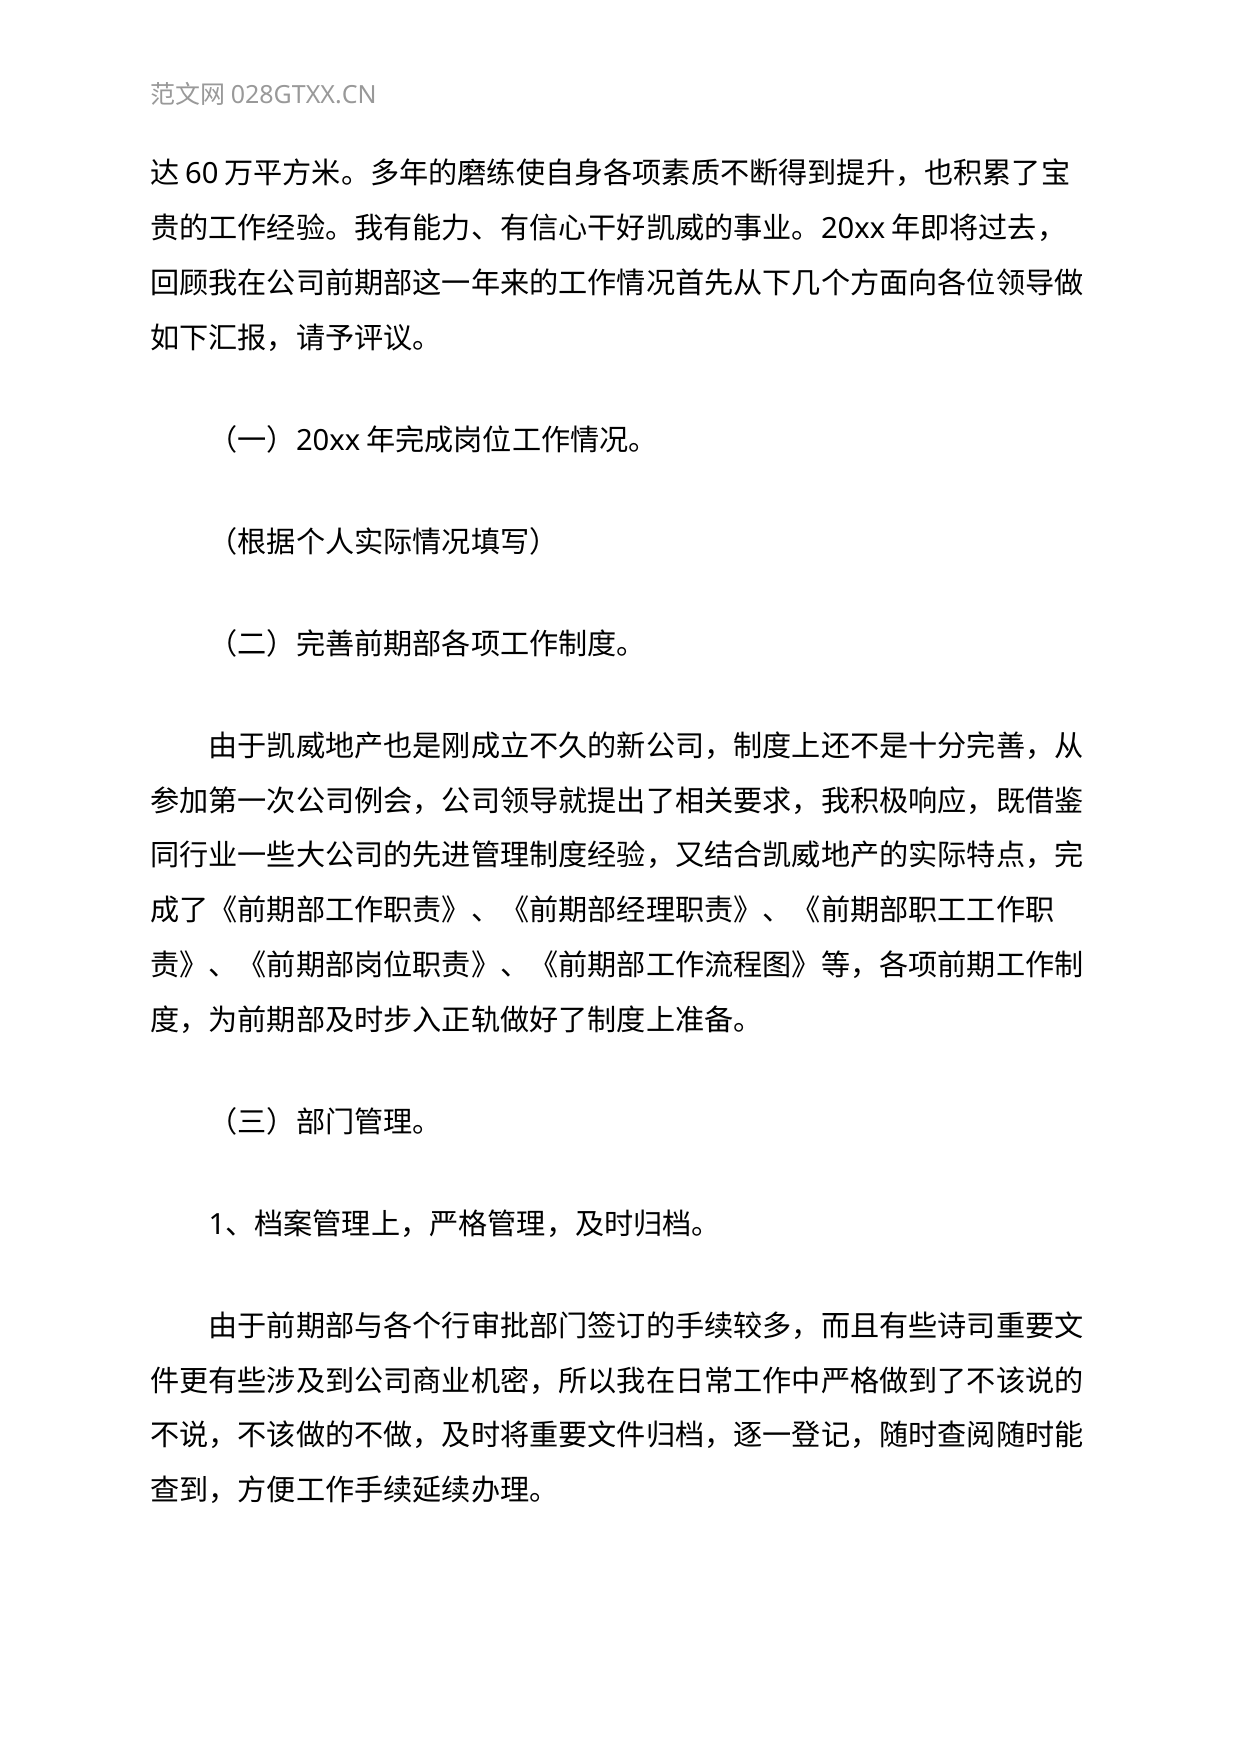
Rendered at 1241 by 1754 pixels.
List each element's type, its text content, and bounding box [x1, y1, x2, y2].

text （一）20xx年完成岗位工作情况。 [150, 417, 1090, 459]
text 由于凯威地产也是刚成立不久的新公司，制度上还不是十分完善，从参加第一次公司例会，公司领导就提出了相关要求，我积极响应，既借鉴同行业一些大公司的先进管理制度经验，又结合凯威地产的实际特点，完成了《前期部工作职责》、《前期部经理职责》、《前期部职工工作职责》、《前期部岗位职责》、《前期部工作流程图》等，各项前期工作制度，为前期部及时步入正轨做好了制度上准备。 [150, 722, 1090, 1039]
text 1、档案管理上，严格管理，及时归档。 [150, 1200, 1090, 1243]
text 由于前期部与各个行审批部门签订的手续较多，而且有些诗司重要文件更有些涉及到公司商业机密，所以我在日常工作中严格做到了不该说的不说，不该做的不做，及时将重要文件归档，逐一登记，随时查阅随时能查到，方便工作手续延续办理。 [150, 1302, 1090, 1509]
text （二）完善前期部各项工作制度。 [150, 620, 1090, 663]
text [150, 150, 1090, 357]
text （根据个人实际情况填写） [150, 519, 1090, 561]
text （三）部门管理。 [150, 1098, 1090, 1141]
